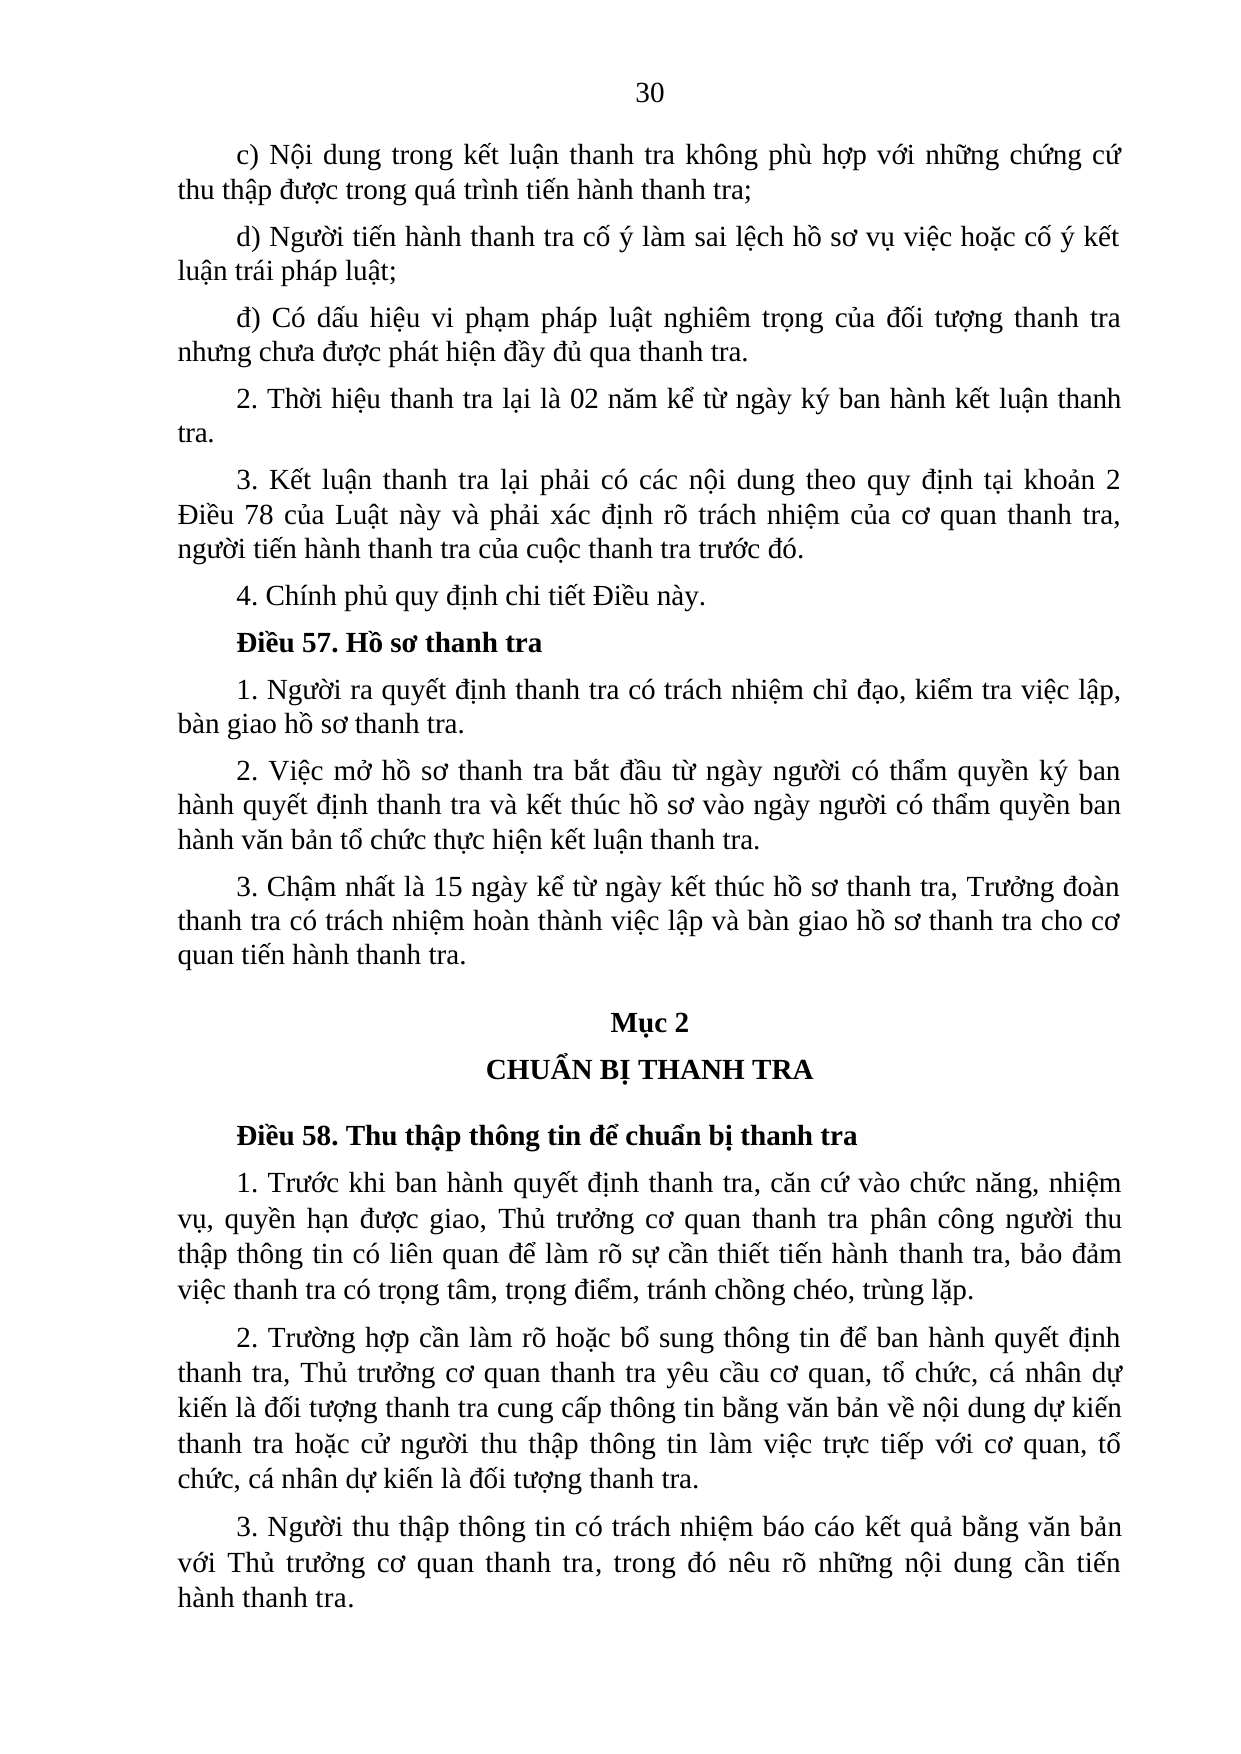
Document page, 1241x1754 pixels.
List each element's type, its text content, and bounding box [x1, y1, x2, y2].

text 2. Việc mở hồ sơ thanh tra bắt đầu từ ngày người có thẩm quyền ký ban hành quyết định thanh tra và kết thúc hồ sơ vào ngày người có thẩm quyền ban hành văn bản tổ chức thực hiện kết luận thanh tra. [177, 752, 1122, 855]
text 3. Chậm nhất là 15 ngày kể từ ngày kết thúc hồ sơ thanh tra, Trưởng đoàn thanh tra có trách nhiệm hoàn thành việc lập và bàn giao hồ sơ thanh tra cho cơ quan tiến hành thanh tra. [177, 868, 1122, 971]
text 2. Thời hiệu thanh tra lại là 02 năm kể từ ngày ký ban hành kết luận thanh tra. [177, 380, 1122, 449]
text đ) Có dấu hiệu vi phạm pháp luật nghiêm trọng của đối tượng thanh tra nhưng chưa được phát hiện đầy đủ qua thanh tra. [177, 299, 1122, 368]
text 1. Người ra quyết định thanh tra có trách nhiệm chỉ đạo, kiểm tra việc lập, bàn giao hồ sơ thanh tra. [177, 671, 1122, 740]
text 4. Chính phủ quy định chi tiết Điều này. [177, 577, 1122, 612]
text Mục 2 [177, 1004, 1122, 1039]
text 3. Người thu thập thông tin có trách nhiệm báo cáo kết quả bằng văn bản với Thủ trưởng cơ quan thanh tra, trong đó nêu rõ những nội dung cần tiến hành thanh tra. [177, 1507, 1122, 1614]
text 1. Trước khi ban hành quyết định thanh tra, căn cứ vào chức năng, nhiệm vụ, quyền hạn được giao, Thủ trưởng cơ quan thanh tra phân công người thu thập thông tin có liên quan để làm rõ sự cần thiết tiến hành thanh tra, bảo đảm việc thanh tra có trọng tâm, trọng điểm, tránh chồng chéo, trùng lặp. [177, 1164, 1122, 1305]
text 3. Kết luận thanh tra lại phải có các nội dung theo quy định tại khoản 2 Điều 78 của Luật này và phải xác định rõ trách nhiệm của cơ quan thanh tra, người tiến hành thanh tra của cuộc thanh tra trước đó. [177, 462, 1122, 565]
text Điều 58. Thu thập thông tin để chuẩn bị thanh tra [177, 1117, 1122, 1151]
text Điều 57. Hồ sơ thanh tra [177, 624, 1122, 658]
text 2. Trường hợp cần làm rõ hoặc bổ sung thông tin để ban hành quyết định thanh tra, Thủ trưởng cơ quan thanh tra yêu cầu cơ quan, tổ chức, cá nhân dự kiến là đối tượng thanh tra cung cấp thông tin bằng văn bản về nội dung dự kiến thanh tra hoặc cử người thu thập thông tin làm việc trực tiếp với cơ quan, tổ chức, cá nhân dự kiến là đối tượng thanh tra. [177, 1318, 1122, 1495]
text CHUẨN BỊ THANH TRA [177, 1051, 1122, 1086]
text d) Người tiến hành thanh tra cố ý làm sai lệch hồ sơ vụ việc hoặc cố ý kết luận trái pháp luật; [177, 218, 1122, 287]
text c) Nội dung trong kết luận thanh tra không phù hợp với những chứng cứ thu thập được trong quá trình tiến hành thanh tra; [177, 137, 1122, 205]
